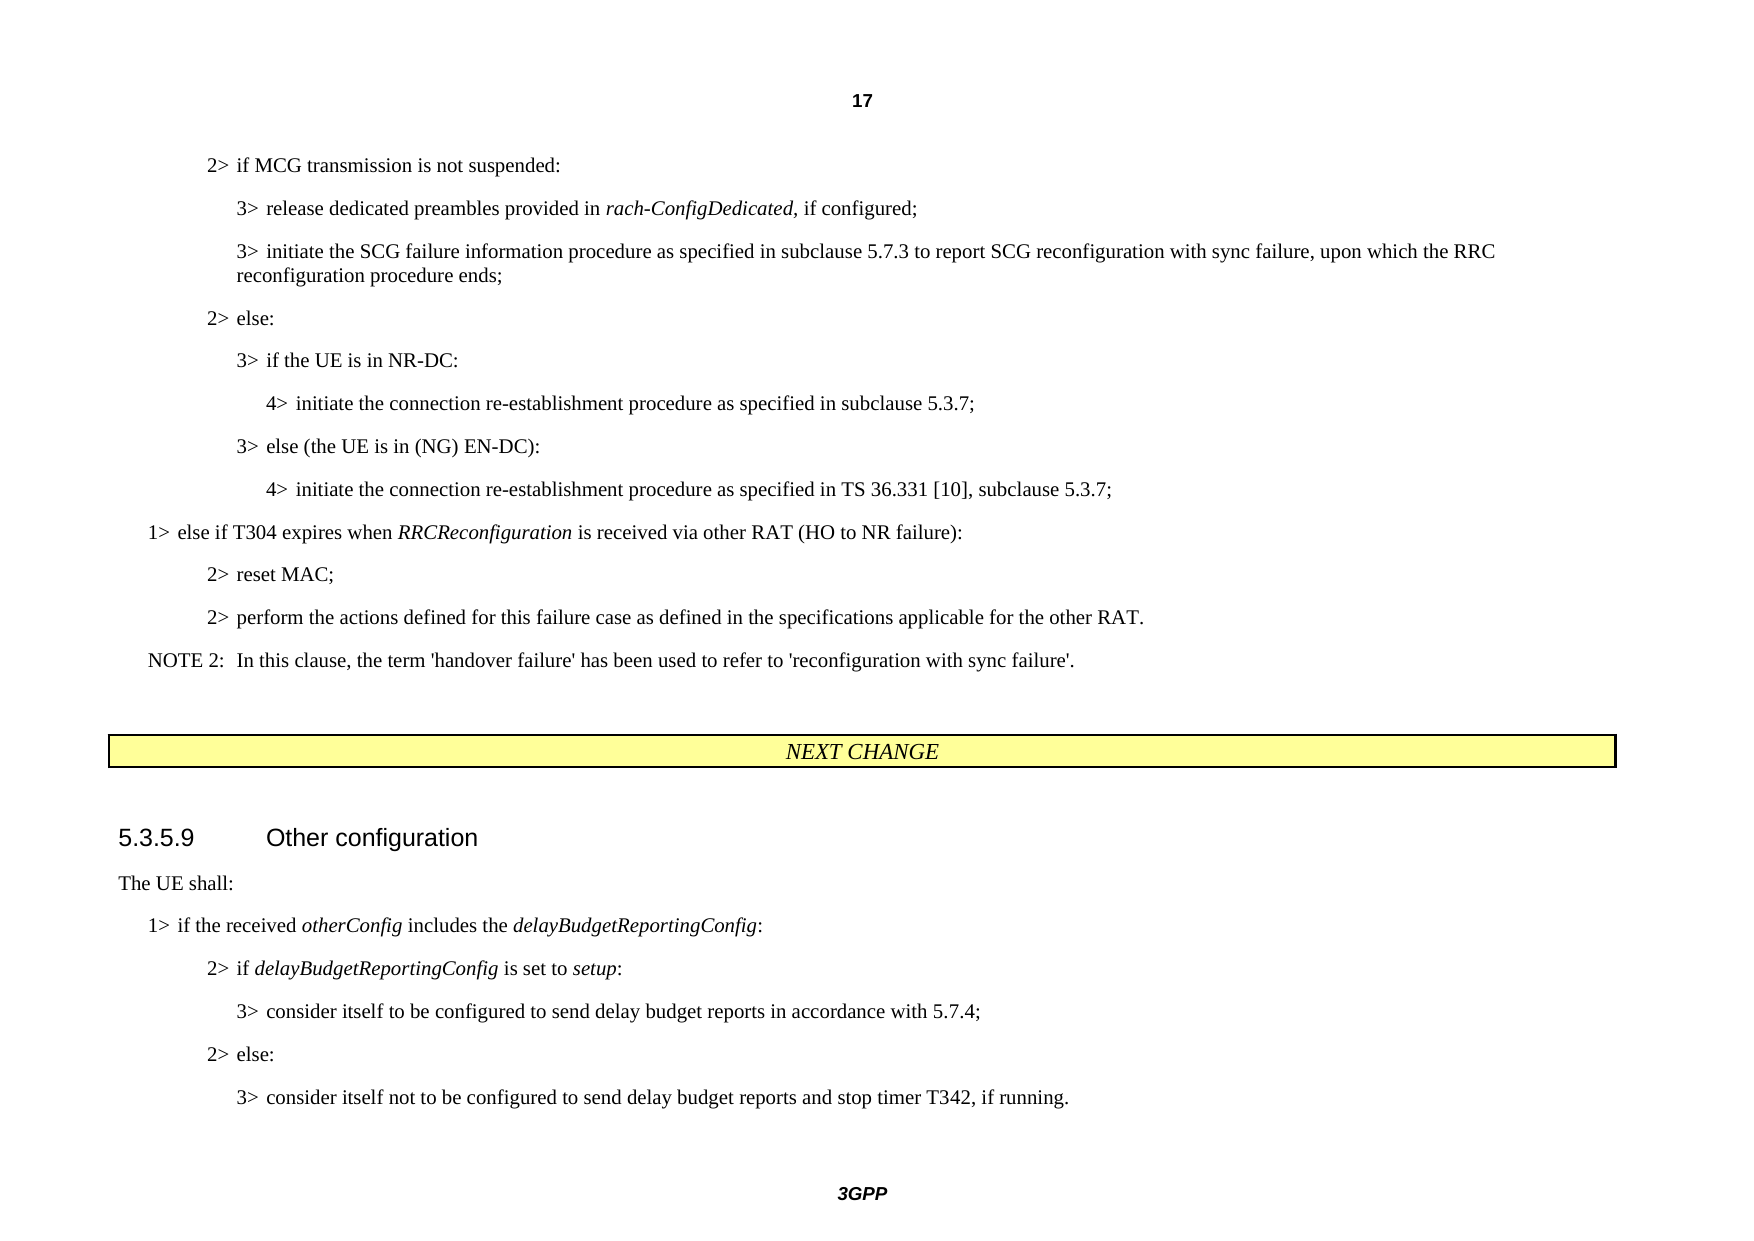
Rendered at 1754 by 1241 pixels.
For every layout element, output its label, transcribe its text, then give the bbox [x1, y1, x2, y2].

text 2> else: [207, 1042, 1606, 1066]
text 4> initiate the connection re-establishment procedure as specified in subclause 5.3.7; [266, 391, 1606, 415]
text 3> if the UE is in NR-DC: [236, 348, 1606, 372]
text 2> else: [207, 306, 1606, 329]
text 3> consider itself not to be configured to send delay budget reports and stop timer T342, if running. [236, 1085, 1606, 1109]
text 3> release dedicated preambles provided in rach-ConfigDedicated, if configured; [236, 196, 1606, 220]
text 1> else if T304 expires when RRCReconfiguration is received via other RAT (HO to NR failure): [148, 519, 1606, 544]
text 2> reset MAC; [207, 562, 1606, 586]
text 1> if the received otherConfig includes the delayBudgetReportingConfig: [148, 913, 1606, 937]
text 3> else (the UE is in (NG) EN-DC): [236, 434, 1606, 458]
text 2> if delayBudgetReportingConfig is set to setup: [207, 956, 1606, 980]
text 4> initiate the connection re-establishment procedure as specified in TS 36.331 [10], subclause 5.3.7; [266, 477, 1606, 501]
text 3> consider itself to be configured to send delay budget reports in accordance with 5.7.4; [236, 999, 1606, 1023]
text 3> initiate the SCG failure information procedure as specified in subclause 5.7.3 to report SCG reconfiguration with sync failure, upon which the RRC reconfiguration procedure ends; [236, 239, 1606, 287]
text 2> if MCG transmission is not suspended: [207, 153, 1606, 177]
text NEXT CHANGE [110, 736, 1614, 766]
text 2> perform the actions defined for this failure case as defined in the specifications applicable for the other RAT. [207, 605, 1606, 629]
text NOTE 2: In this clause, the term 'handover failure' has been used to refer to 'reconfiguration with sync failure'. [148, 648, 1606, 672]
subtitle 5.3.5.9 Other configuration [118, 823, 1606, 852]
text The UE shall: [118, 871, 1606, 895]
